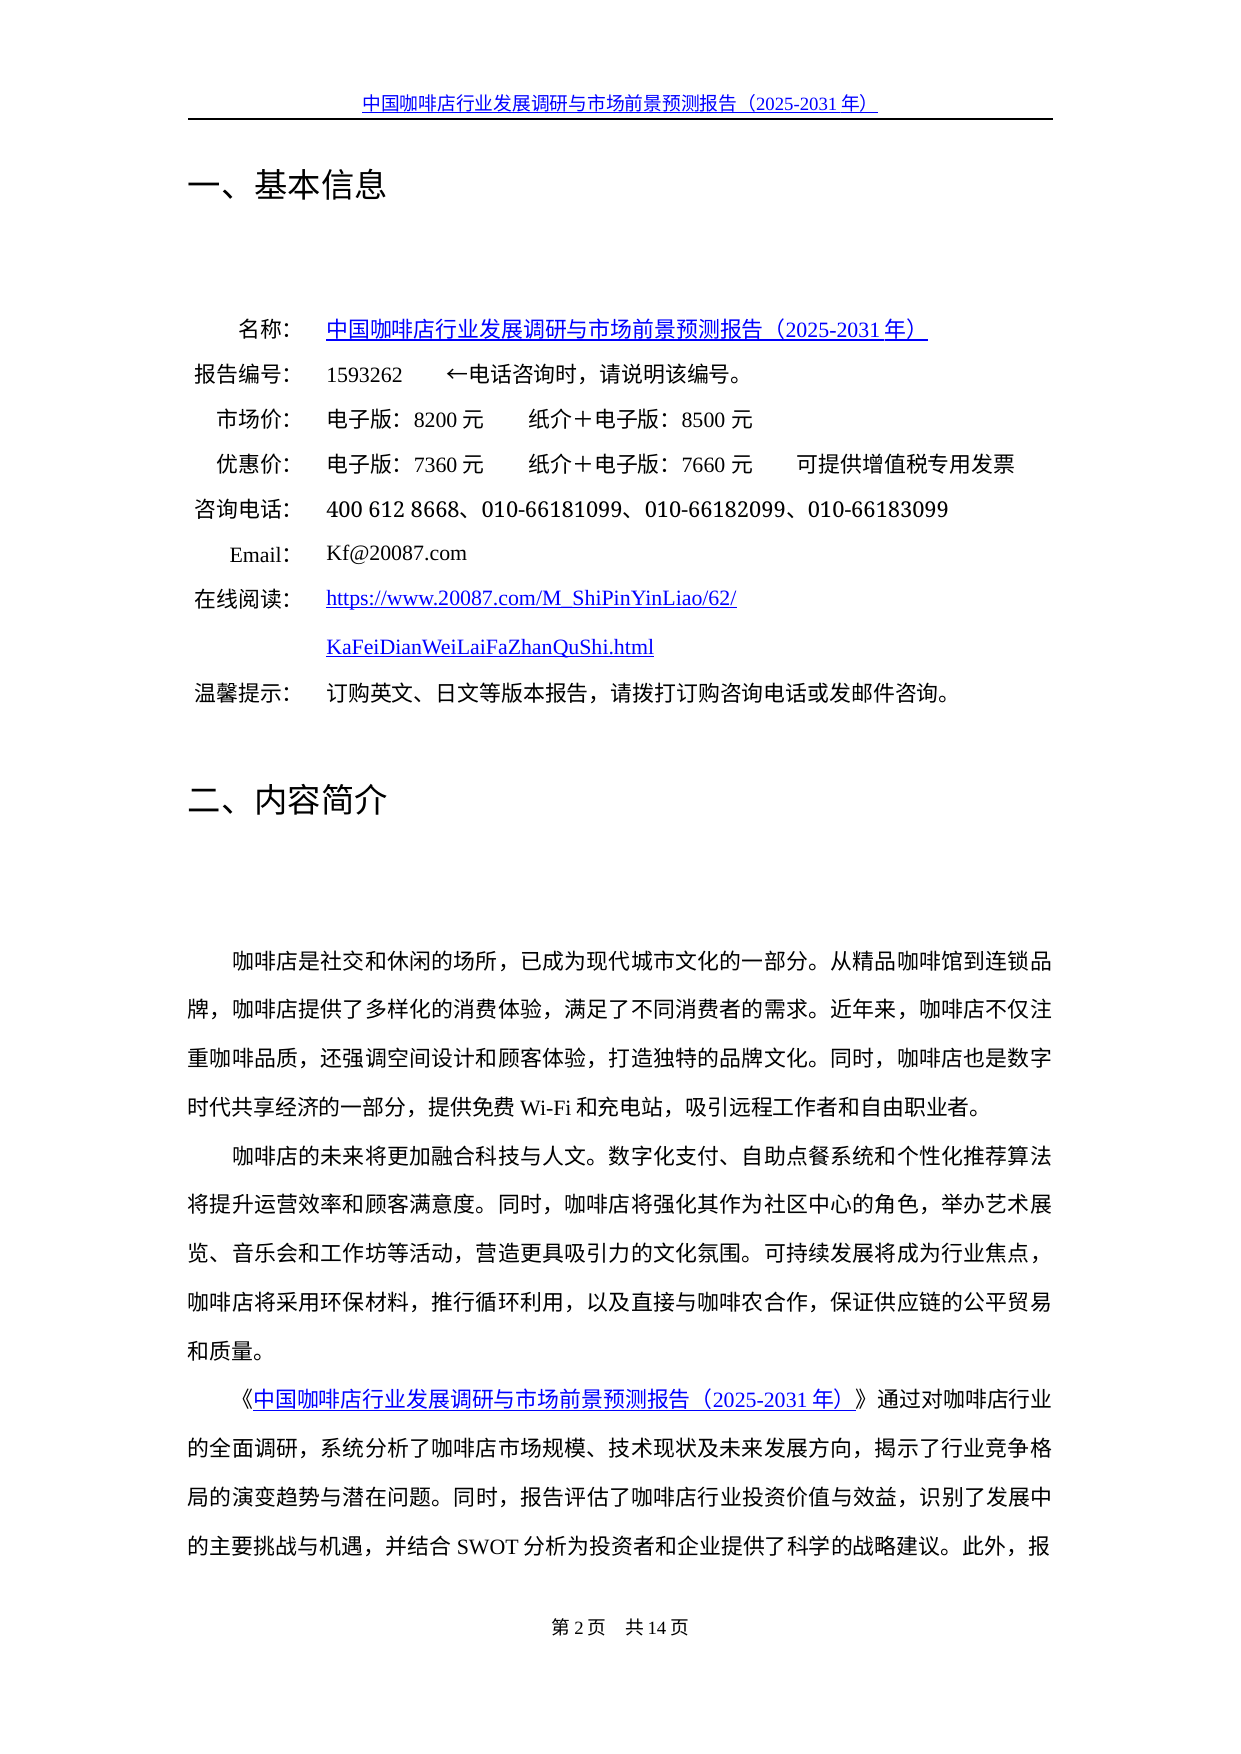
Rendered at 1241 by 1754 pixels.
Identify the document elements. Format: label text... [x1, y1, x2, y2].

table_cell 咨询电话： [167, 492, 315, 537]
table_cell 电子版：8200 元 纸介＋电子版：8500 元 [315, 402, 1073, 447]
table_header 中国咖啡店行业发展调研与市场前景预测报告（2025-2031年） [315, 312, 1073, 357]
table_cell 在线阅读： [167, 582, 315, 675]
table_cell 报告编号： [167, 357, 315, 402]
title 二、内容简介 [187, 766, 1053, 831]
table_cell Kf@20087.com [315, 537, 1073, 582]
table_cell 1593262 ←电话咨询时，请说明该编号。 [315, 357, 1073, 402]
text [187, 943, 1053, 1561]
table_cell 400 612 8668、010-66181099、010-66182099、010-66183099 [315, 492, 1073, 537]
table_header 名称： [167, 312, 315, 357]
table_cell Email： [167, 537, 315, 582]
table_cell 市场价： [167, 402, 315, 447]
table_cell 订购英文、日文等版本报告，请拨打订购咨询电话或发邮件咨询。 [315, 675, 1073, 720]
table_cell 电子版：7360 元 纸介＋电子版：7660 元 可提供增值税专用发票 [315, 447, 1073, 492]
table_cell 优惠价： [167, 447, 315, 492]
table_cell 温馨提示： [167, 675, 315, 720]
title 一、基本信息 [187, 150, 1053, 215]
table_cell [315, 582, 1073, 675]
